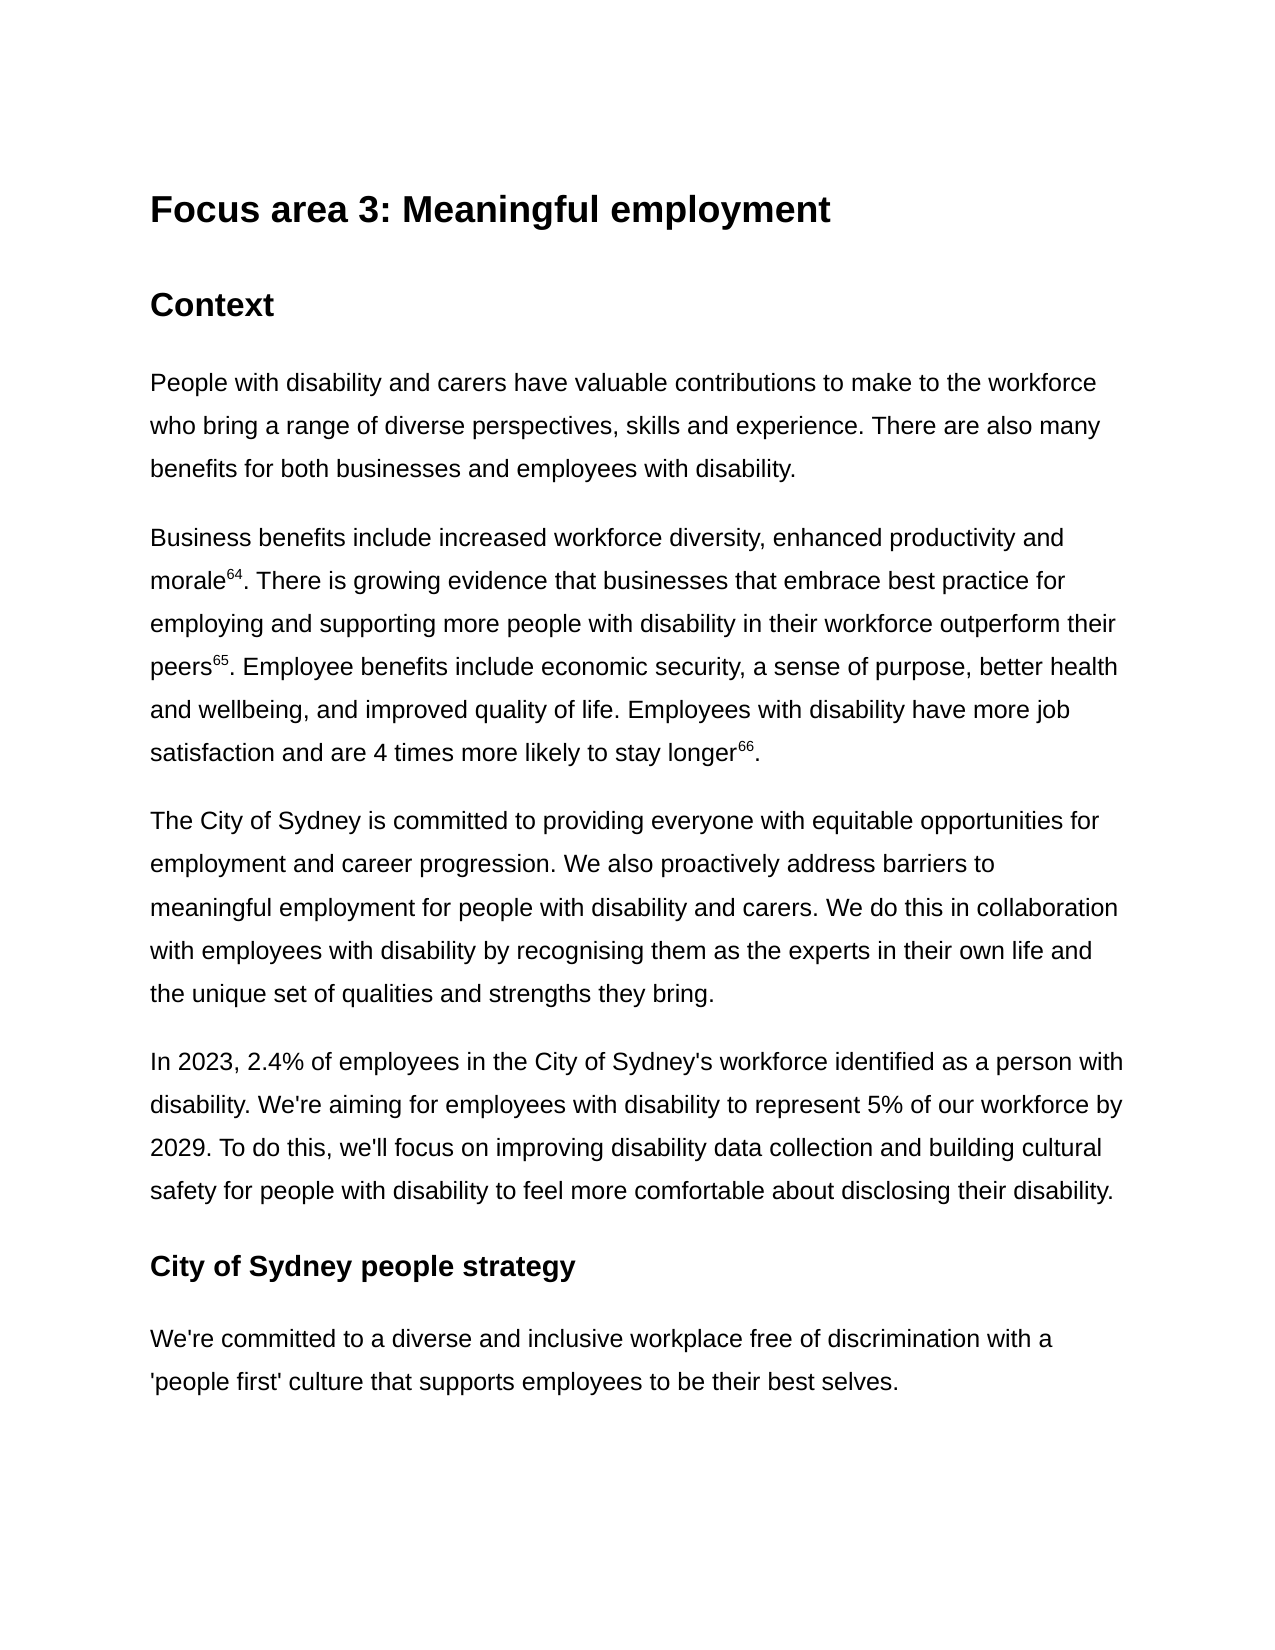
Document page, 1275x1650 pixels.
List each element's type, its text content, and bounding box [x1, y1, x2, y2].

subtitle Focus area 3: Meaningful employment [150, 187, 1125, 231]
text In 2023, 2.4% of employees in the City of Sydney's workforce identified as a person with disability. We're aiming for employees with disability to represent 5% of our workforce by 2029. To do this, we'll focus on improving disability data collection and building cultural safety for people with disability to feel more comfortable about disclosing their disability. [150, 1047, 1125, 1205]
subtitle Context [150, 286, 1125, 324]
text We're committed to a diverse and inclusive workplace free of discrimination with a 'people first' culture that supports employees to be their best selves. [150, 1324, 1125, 1396]
text The City of Sydney is committed to providing everyone with equitable opportunities for employment and career progression. We also proactively address barriers to meaningful employment for people with disability and carers. We do this in collaboration with employees with disability by recognising them as the experts in their own life and the unique set of qualities and strengths they bring. [150, 806, 1125, 1007]
subtitle City of Sydney people strategy [150, 1248, 1125, 1282]
text People with disability and carers have valuable contributions to make to the workforce who bring a range of diverse perspectives, skills and experience. There are also many benefits for both businesses and employees with disability. [150, 368, 1125, 483]
text Business benefits include increased workforce diversity, enhanced productivity and morale. There is growing evidence that businesses that embrace best practice for employing and supporting more people with disability in their workforce outperform their peers. Employee benefits include economic security, a sense of purpose, better health and wellbeing, and improved quality of life. Employees with disability have more job satisfaction and are 4 times more likely to stay longer. [150, 522, 1125, 767]
